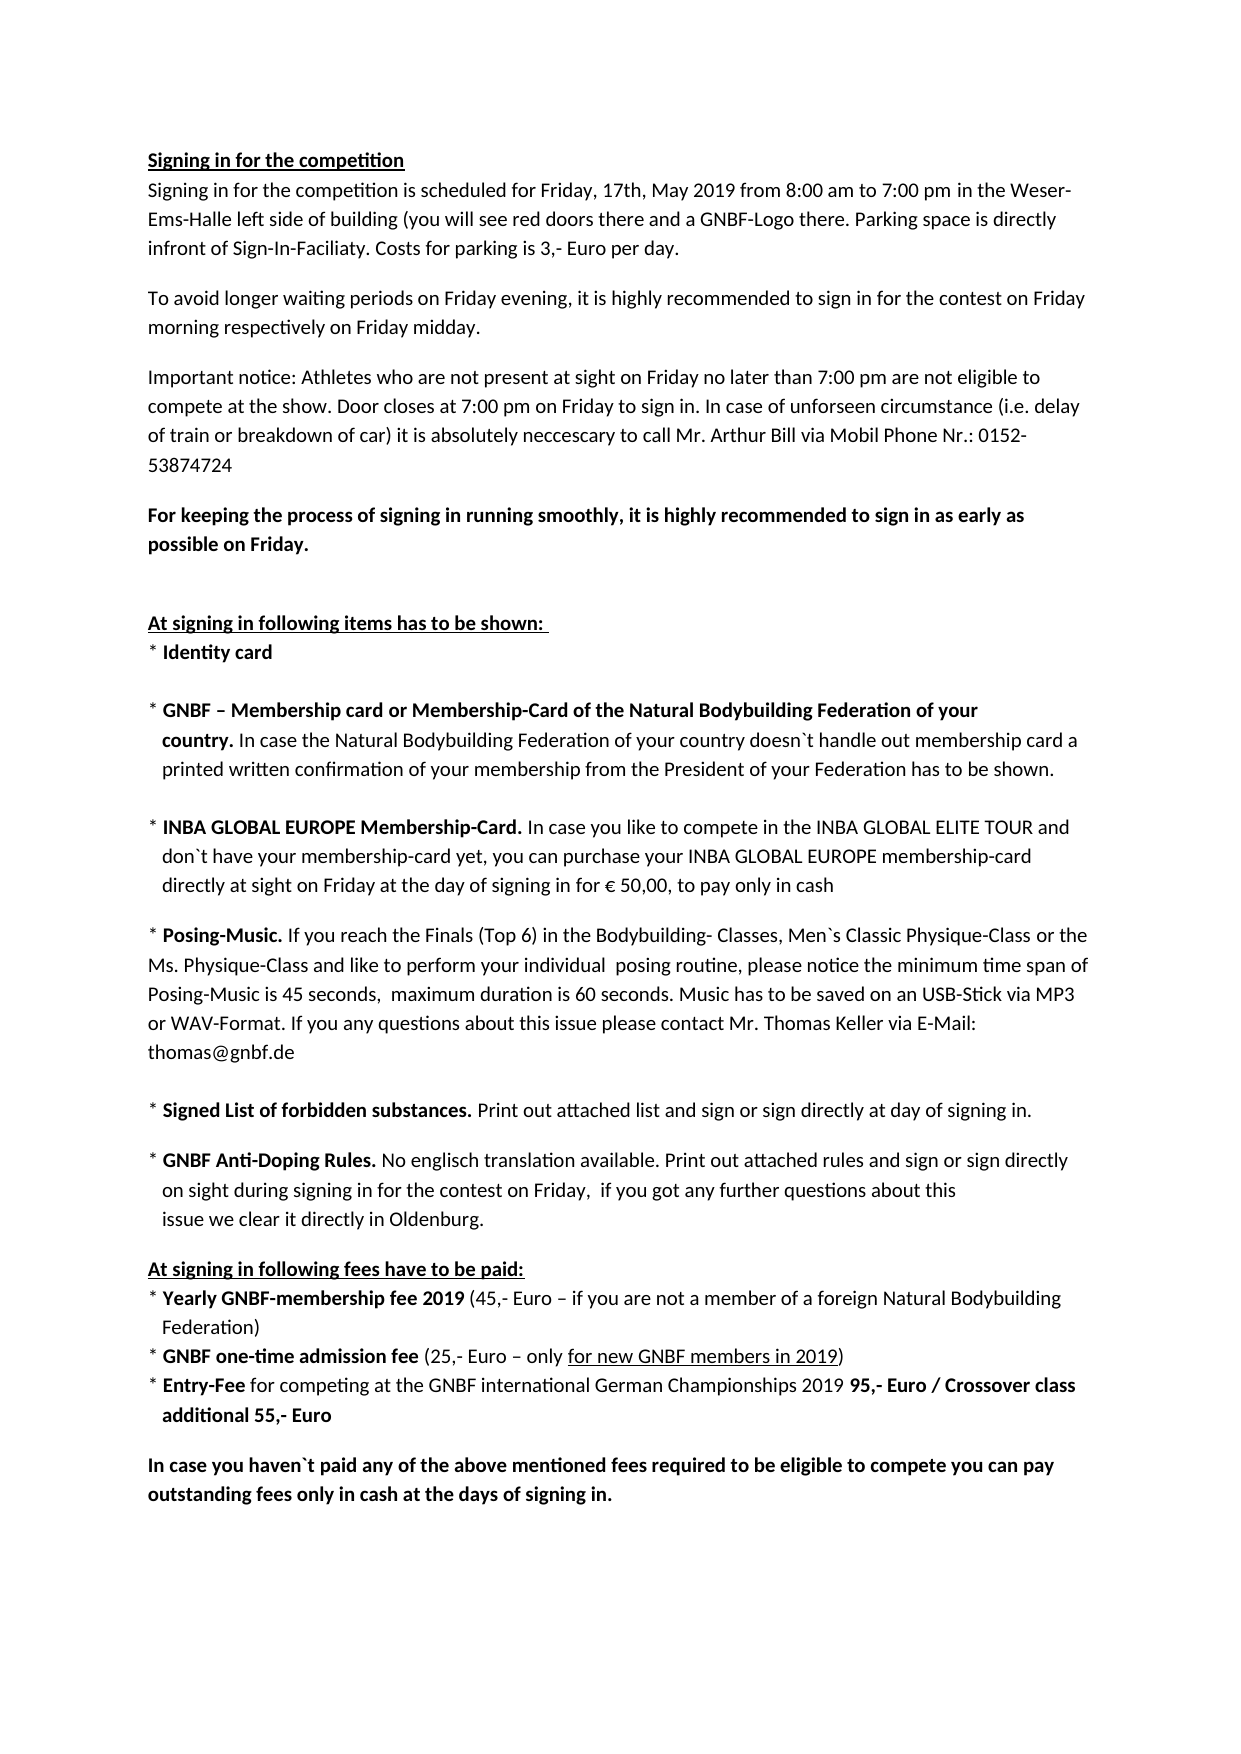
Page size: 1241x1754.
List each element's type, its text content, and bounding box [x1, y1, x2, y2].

text For keeping the process of signing in running smoothly, it is highly recommended to sign in as early as possible on Friday. [148, 502, 1093, 556]
text In case you haven`t paid any of the above mentioned fees required to be eligible to compete you can pay outstanding fees only in cash at the days of signing in. [148, 1452, 1093, 1538]
text At signing in following fees have to be paid: * Yearly GNBF-membership fee 2019 (45,- Euro – if you are not a member of a foreign Natural Bodybuilding Federation) * GNBF one-time admission fee (25,- Euro – only for new GNBF members in 2019) * Entry-Fee for competing at the GNBF international German Championships 2019 95,- Euro / Crossover class additional 55,- Euro [148, 1256, 1093, 1427]
text Important notice: Athletes who are not present at sight on Friday no later than 7:00 pm are not eligible to compete at the show. Door closes at 7:00 pm on Friday to sign in. In case of unforseen circumstance (i.e. delay of train or breakdown of car) it is absolutely neccescary to call Mr. Arthur Bill via Mobil Phone Nr.: 0152-53874724 [148, 364, 1093, 477]
text To avoid longer waiting periods on Friday evening, it is highly recommended to sign in for the contest on Friday morning respectively on Friday midday. [148, 285, 1093, 340]
text At signing in following items has to be shown: * Identity card * GNBF – Membership card or Membership-Card of the Natural Bodybuilding Federation of your country. In case the Natural Bodybuilding Federation of your country doesn`t handle out membership card a printed written confirmation of your membership from the President of your Federation has to be shown. * INBA GLOBAL EUROPE Membership-Card. In case you like to compete in the INBA GLOBAL ELITE TOUR and don`t have your membership-card yet, you can purchase your INBA GLOBAL EUROPE membership-card directly at sight on Friday at the day of signing in for € 50,00, to pay only in cash [148, 581, 1093, 898]
text * Posing-Music. If you reach the Finals (Top 6) in the Bodybuilding- Classes, Men`s Classic Physique-Class or the Ms. Physique-Class and like to perform your individual posing routine, please notice the minimum time span of Posing-Music is 45 seconds, maximum duration is 60 seconds. Music has to be saved on an USB-Stick via MP3 or WAV-Format. If you any questions about this issue please contact Mr. Thomas Keller via E-Mail: thomas@gnbf.de * Signed List of forbidden substances. Print out attached list and sign or sign directly at day of signing in. [148, 923, 1093, 1123]
text * GNBF Anti-Doping Rules. No englisch translation available. Print out attached rules and sign or sign directly on sight during signing in for the contest on Friday, if you got any further questions about this issue we clear it directly in Oldenburg. [148, 1148, 1093, 1231]
text Signing in for the competition Signing in for the competition is scheduled for Friday, 17th, May 2019 from 8:00 am to 7:00 pm in the Weser-Ems-Halle left side of building (you will see red doors there and a GNBF-Logo there. Parking space is directly infront of Sign-In-Faciliaty. Costs for parking is 3,- Euro per day. [148, 148, 1093, 261]
